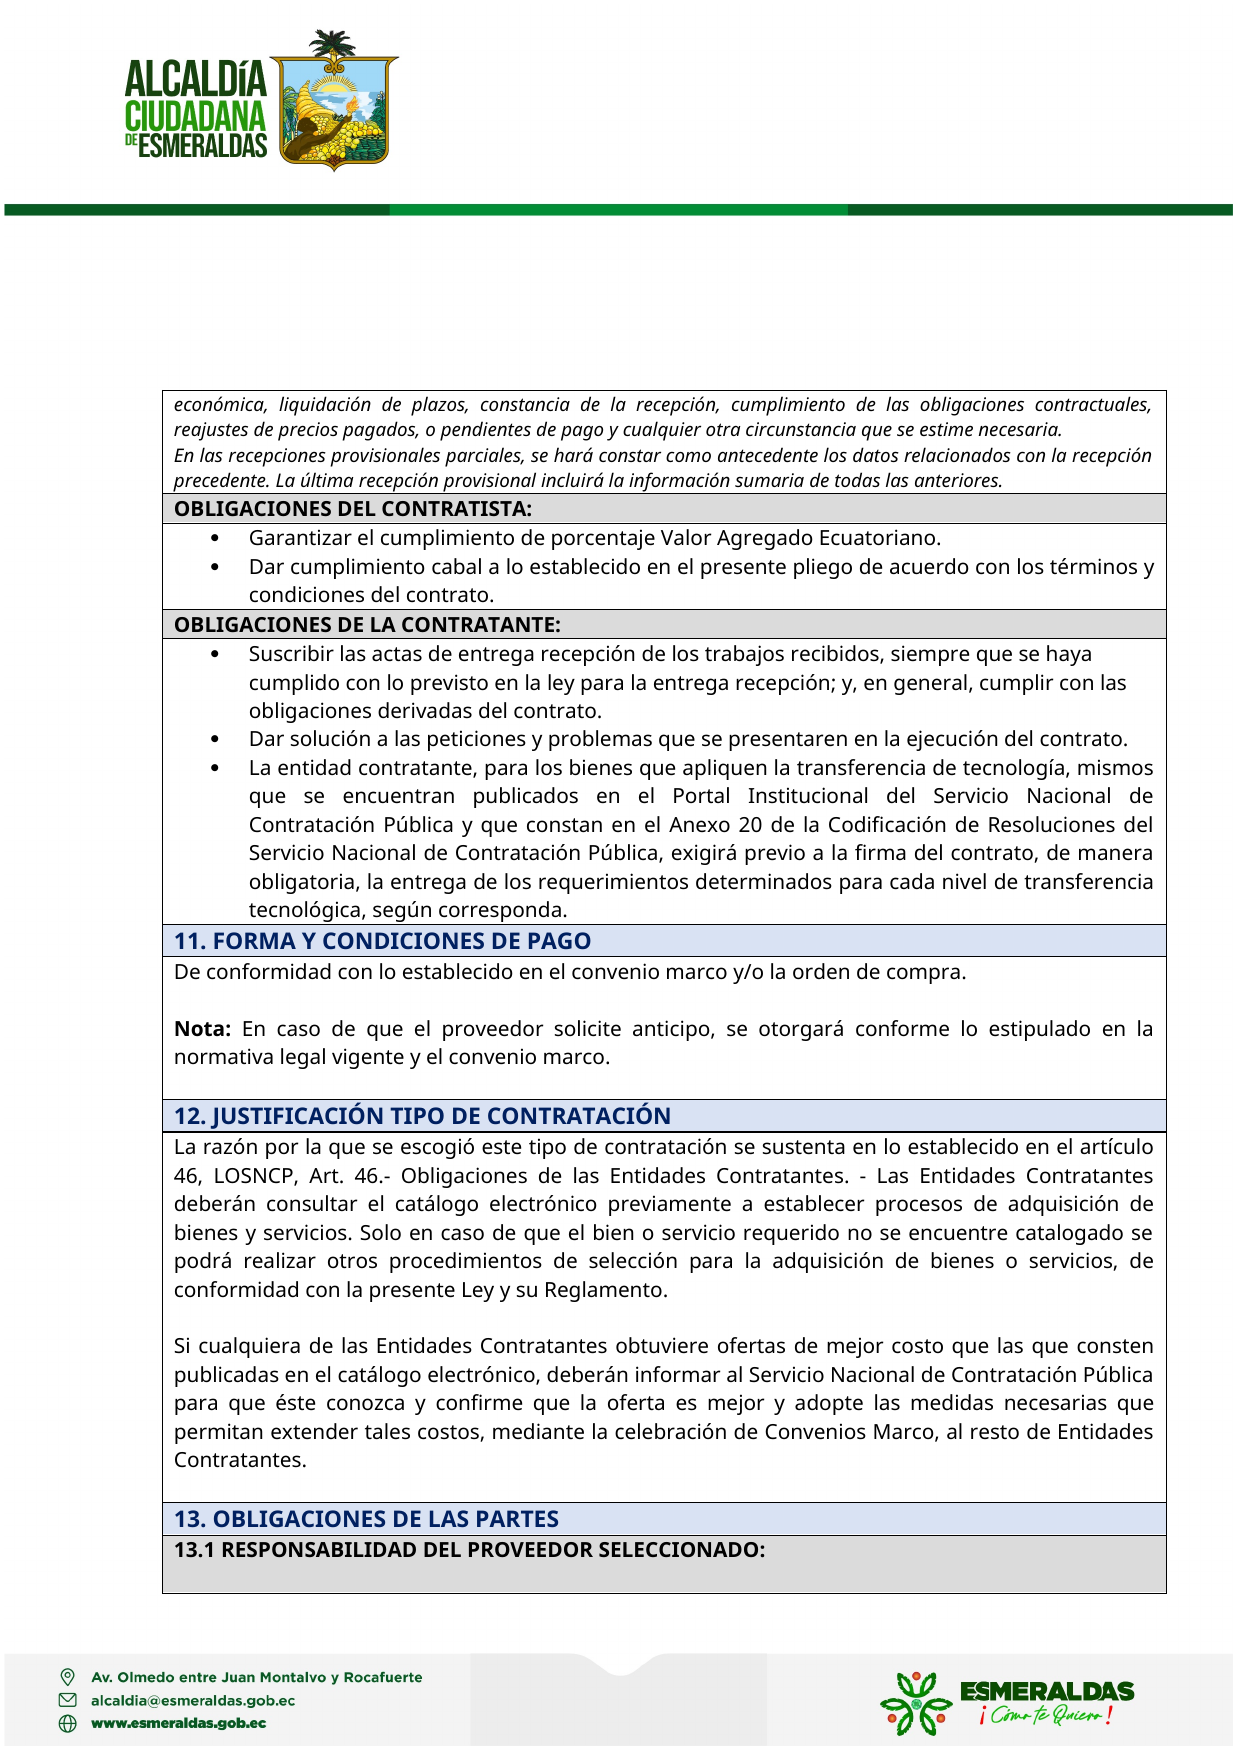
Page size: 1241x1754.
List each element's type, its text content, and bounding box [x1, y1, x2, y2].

table_cell 11. FORMA Y CONDICIONES DE PAGO [163, 925, 1166, 956]
table_cell De conformidad con lo establecido en el convenio marco y/o la orden de compra. Nota: En caso de que el proveedor solicite anticipo, se otorgará conforme lo estipulado en la normativa legal vigente y el convenio marco. [163, 957, 1166, 1099]
table_cell La razón por la que se escogió este tipo de contratación se sustenta en lo establecido en el artículo 46, LOSNCP, Art. 46.- Obligaciones de las Entidades Contratantes. - Las Entidades Contratantes deberán consultar el catálogo electrónico previamente a establecer procesos de adquisición de bienes y servicios. Solo en caso de que el bien o servicio requerido no se encuentre catalogado se podrá realizar otros procedimientos de selección para la adquisición de bienes o servicios, de conformidad con la presente Ley y su Reglamento. Si cualquiera de las Entidades Contratantes obtuviere ofertas de mejor costo que las que consten publicadas en el catálogo electrónico, deberán informar al Servicio Nacional de Contratación Pública para que éste conozca y confirme que la oferta es mejor y adopte las medidas necesarias que permitan extender tales costos, mediante la celebración de Convenios Marco, al resto de Entidades Contratantes. [163, 1133, 1166, 1502]
table_cell Suscribir las actas de entrega recepción de los trabajos recibidos, siempre que se haya cumplido con lo previsto en la ley para la entrega recepción; y, en general, cumplir con las obligaciones derivadas del contrato. Dar solución a las peticiones y problemas que se presentaren en la ejecución del contrato. La entidad contratante, para los bienes que apliquen la transferencia de tecnología, mismos que se encuentran publicados en el Portal Institucional del Servicio Nacional de Contratación Pública y que constan en el Anexo 20 de la Codificación de Resoluciones del Servicio Nacional de Contratación Pública, exigirá previo a la firma del contrato, de manera obligatoria, la entrega de los requerimientos determinados para cada nivel de transferencia tecnológica, según corresponda. [163, 639, 1166, 924]
table_cell OBLIGACIONES DEL CONTRATISTA: [163, 494, 1166, 522]
table_cell 12. JUSTIFICACIÓN TIPO DE CONTRATACIÓN [163, 1100, 1166, 1131]
table_cell OBLIGACIONES DE LA CONTRATANTE: [163, 610, 1166, 638]
table_cell 13.1 RESPONSABILIDAD DEL PROVEEDOR SELECCIONADO: [163, 1536, 1166, 1592]
picture [4, 4, 1233, 1746]
table_cell 13. OBLIGACIONES DE LAS PARTES [163, 1503, 1166, 1534]
table_cell Garantizar el cumplimiento de porcentaje Valor Agregado Ecuatoriano. Dar cumplimiento cabal a lo establecido en el presente pliego de acuerdo con los términos y condiciones del contrato. [163, 524, 1166, 609]
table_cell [163, 391, 1166, 493]
